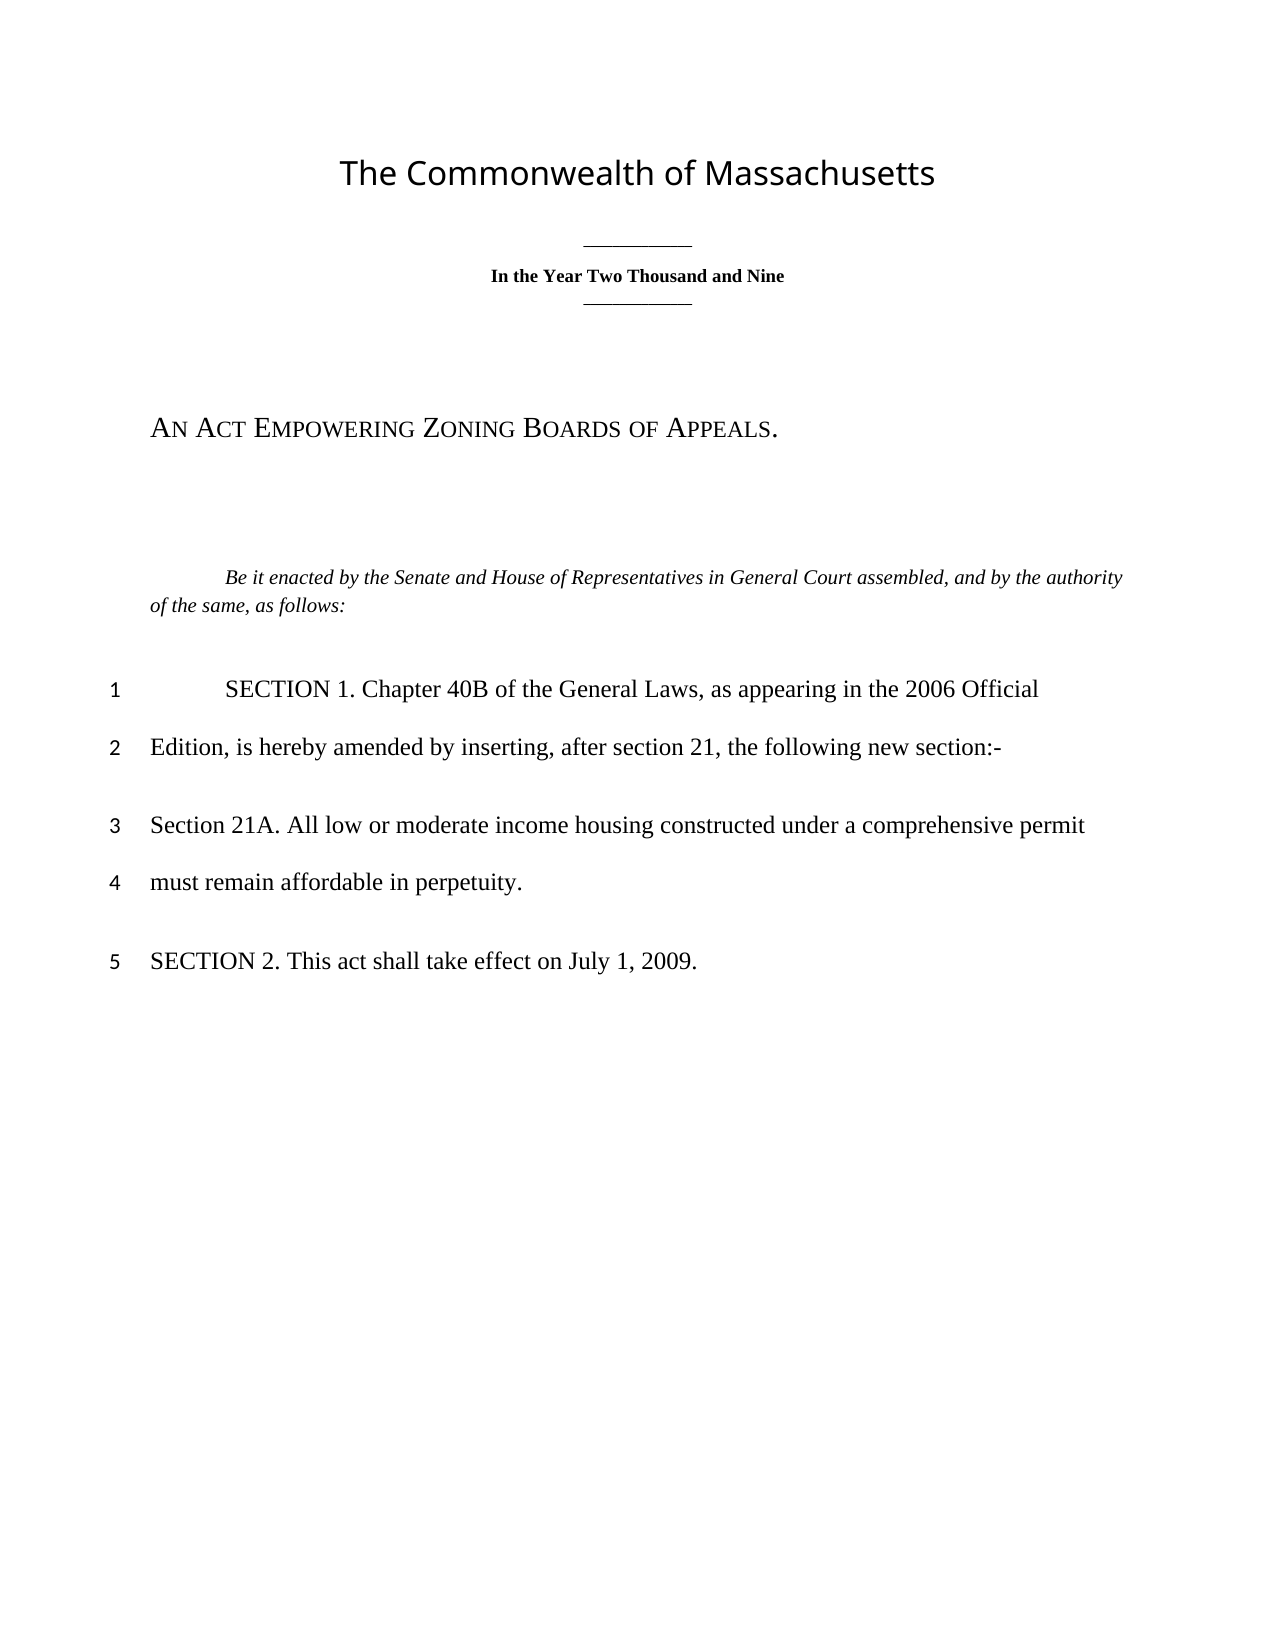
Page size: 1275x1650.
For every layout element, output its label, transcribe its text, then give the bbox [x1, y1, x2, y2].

text Be it enacted by the Senate and House of Representatives in General Court assembled, and by the authority of the same, as follows: [150, 565, 1125, 649]
text _______________ [150, 232, 1125, 261]
text In the Year Two Thousand and Nine [150, 265, 1125, 287]
text Section 21A. All low or moderate income housing constructed under a comprehensive permit must remain affordable in perpetuity. [150, 810, 1125, 896]
text The Commonwealth of Massachusetts [150, 150, 1125, 228]
text SECTION 2. This act shall take effect on July 1, 2009. [150, 946, 1125, 974]
text SECTION 1. Chapter 40B of the General Laws, as appearing in the 2006 Official Edition, is hereby amended by inserting, after section 21, the following new section:- [150, 674, 1125, 760]
text _______________ [150, 290, 1125, 319]
text An Act Empowering Zoning Boards of Appeals. [150, 410, 1125, 540]
